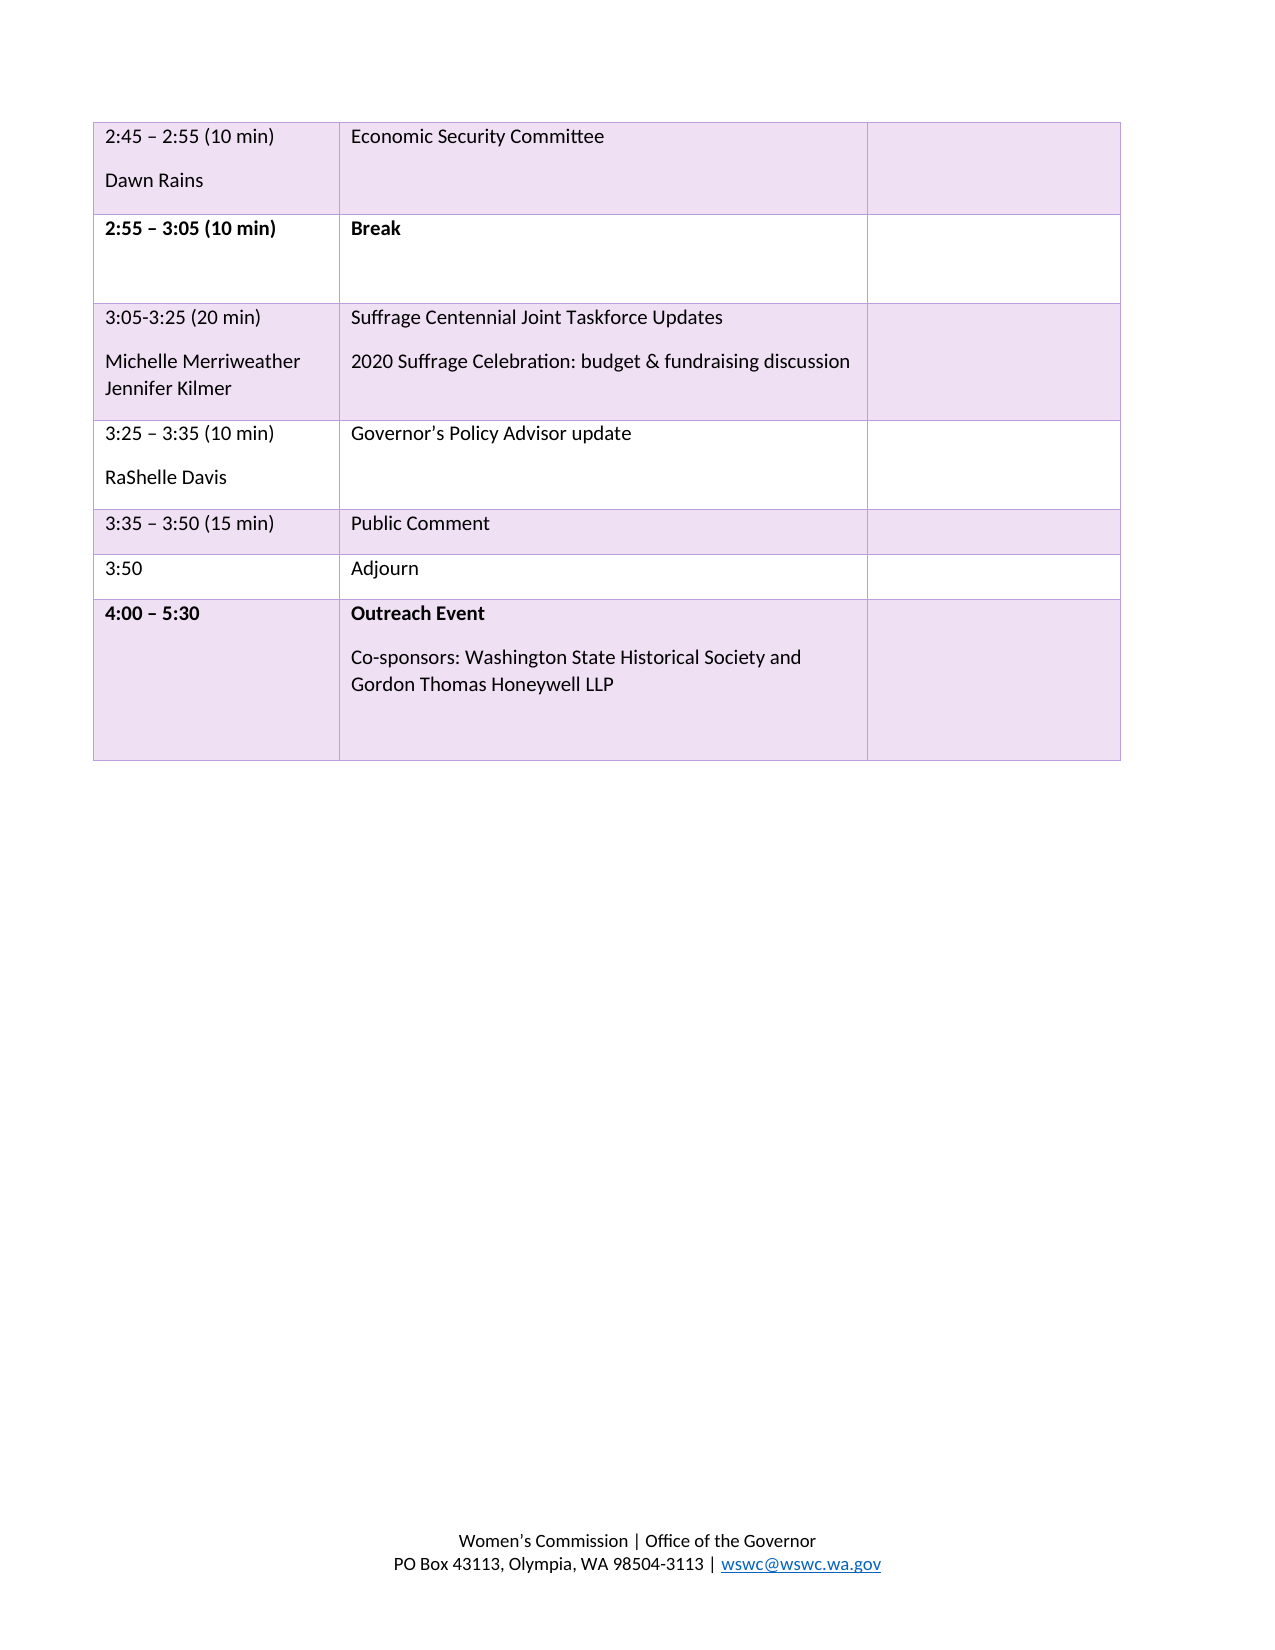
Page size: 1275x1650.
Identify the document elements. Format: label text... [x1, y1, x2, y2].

table_cell Governor’s Policy Advisor update [340, 421, 867, 509]
table_cell [868, 123, 1120, 214]
table_cell [868, 421, 1120, 509]
table_cell 2:45 – 2:55 (10 min) Dawn Rains [94, 123, 339, 214]
table_cell 2:55 – 3:05 (10 min) [94, 215, 339, 303]
table_cell Public Comment [340, 510, 867, 554]
table_cell Adjourn [340, 555, 867, 599]
table_cell [868, 555, 1120, 599]
table_cell 3:05-3:25 (20 min) Michelle Merriweather Jennifer Kilmer [94, 304, 339, 419]
table_cell Outreach Event Co-sponsors: Washington State Historical Society and Gordon Thomas Honeywell LLP [340, 600, 867, 760]
table_cell Break [340, 215, 867, 303]
table_cell 3:50 [94, 555, 339, 599]
table_cell [868, 215, 1120, 303]
table_cell [868, 304, 1120, 419]
table_cell [868, 600, 1120, 760]
table_cell Economic Security Committee [340, 123, 867, 214]
table_cell [868, 510, 1120, 554]
table_cell 3:25 – 3:35 (10 min) RaShelle Davis [94, 421, 339, 509]
table_cell 3:35 – 3:50 (15 min) [94, 510, 339, 554]
table_cell 4:00 – 5:30 [94, 600, 339, 760]
table_cell Suffrage Centennial Joint Taskforce Updates 2020 Suffrage Celebration: budget & fundraising discussion [340, 304, 867, 419]
